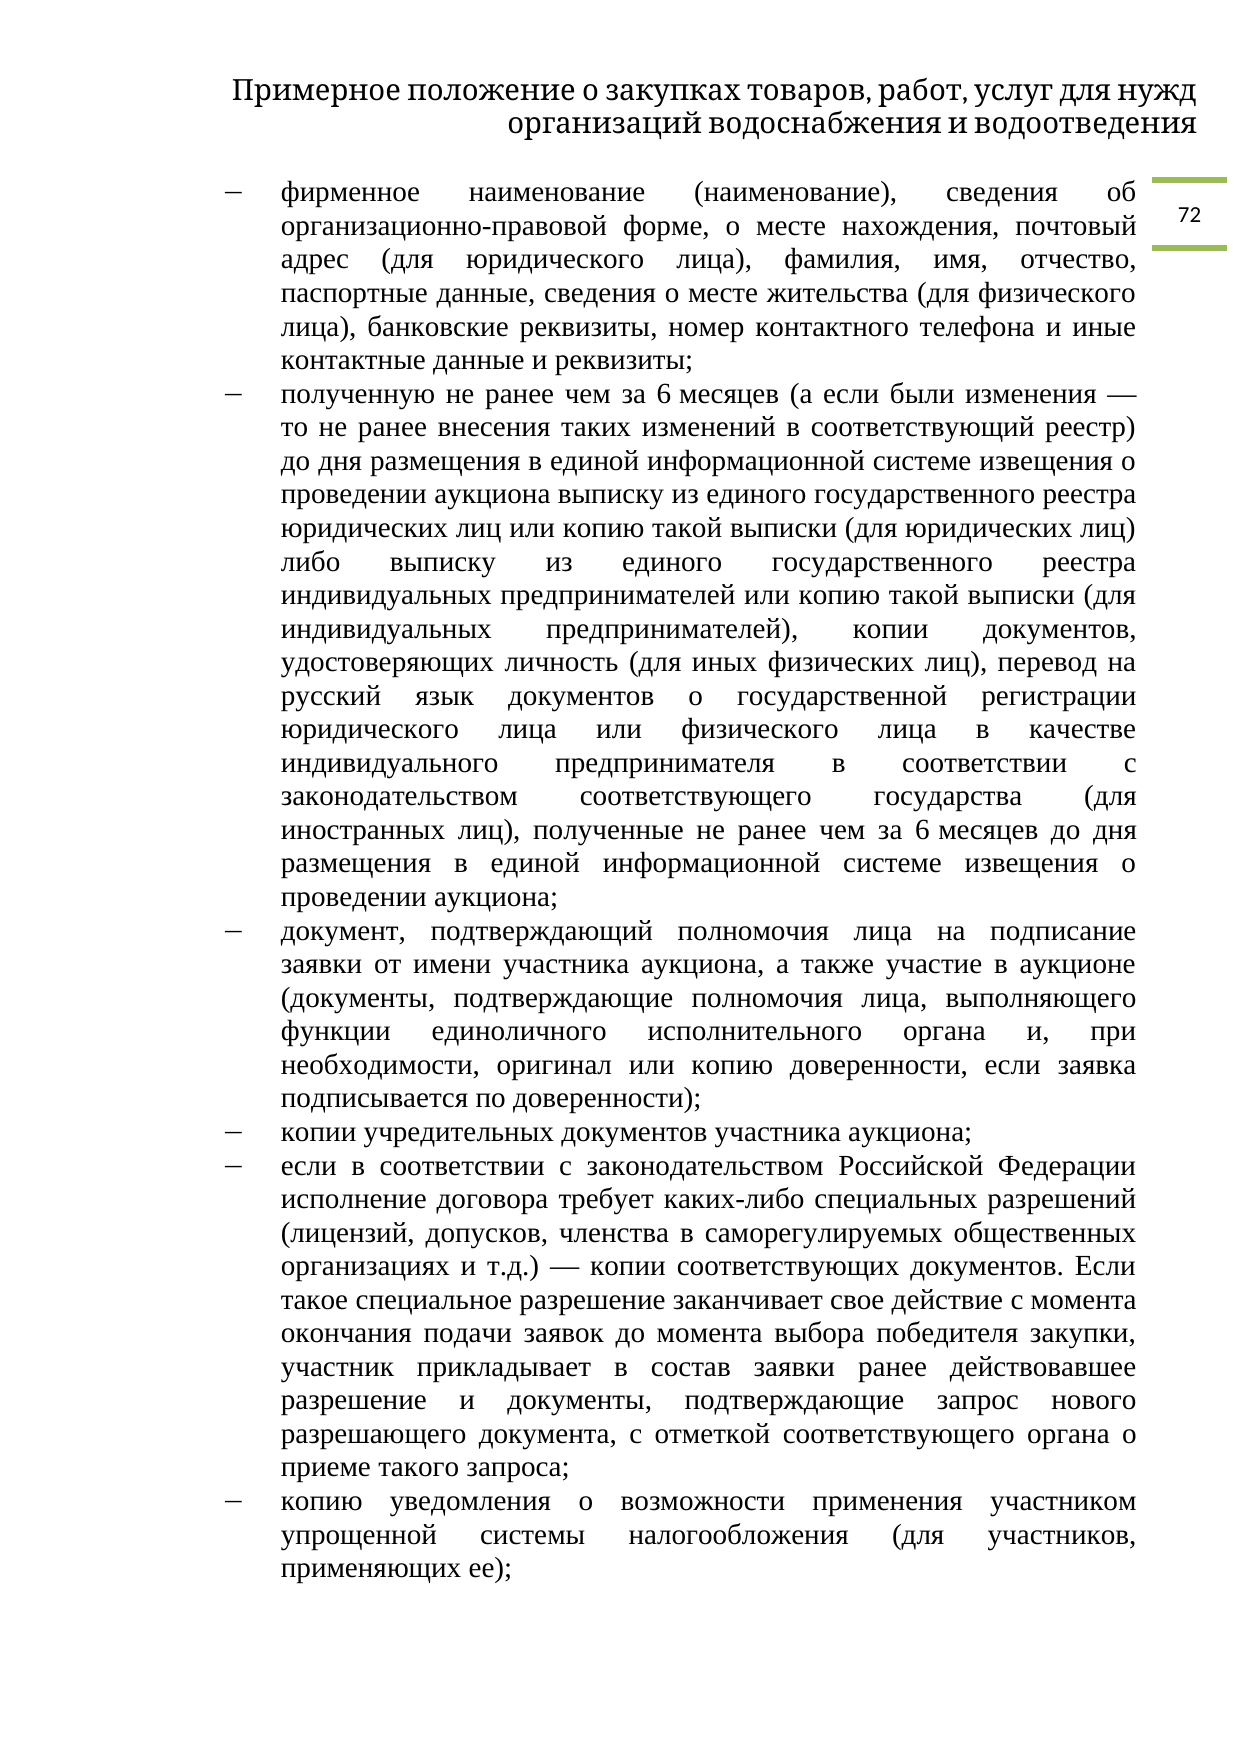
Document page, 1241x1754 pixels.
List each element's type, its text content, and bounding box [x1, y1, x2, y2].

list если в соответствии с законодательством Российской Федерации исполнение договора требует каких-либо специальных разрешений (лицензий, допусков, членства в саморегулируемых общественных организациях и т.д.) — копии соответствующих документов. Если такое специальное разрешение заканчивает свое действие с момента окончания подачи заявок до момента выбора победителя закупки, участник прикладывает в состав заявки ранее действовавшее разрешение и документы, подтверждающие запрос нового разрешающего документа, с отметкой соответствующего органа о приеме такого запроса; [222, 1148, 1137, 1483]
list полученную не ранее чем за 6 месяцев (а если были изменения — то не ранее внесения таких изменений в соответствующий реестр) до дня размещения в единой информационной системе извещения о проведении аукциона выписку из единого государственного реестра юридических лиц или копию такой выписки (для юридических лиц) либо выписку из единого государственного реестра индивидуальных предпринимателей или копию такой выписки (для индивидуальных предпринимателей), копии документов, удостоверяющих личность (для иных физических лиц), перевод на русский язык документов о государственной регистрации юридического лица или физического лица в качестве индивидуального предпринимателя в соответствии с законодательством соответствующего государства (для иностранных лиц), полученные не ранее чем за 6 месяцев до дня размещения в единой информационной системе извещения о проведении аукциона; [222, 376, 1137, 913]
list документ, подтверждающий полномочия лица на подписание заявки от имени участника аукциона, а также участие в аукционе (документы, подтверждающие полномочия лица, выполняющего функции единоличного исполнительного органа и, при необходимости, оригинал или копию доверенности, если заявка подписывается по доверенности); [222, 913, 1137, 1114]
list фирменное наименование (наименование), сведения об организационно-правовой форме, о месте нахождения, почтовый адрес (для юридического лица), фамилия, имя, отчество, паспортные данные, сведения о месте жительства (для физического лица), банковские реквизиты, номер контактного телефона и иные контактные данные и реквизиты; [222, 174, 1137, 376]
list копию уведомления о возможности применения участником упрощенной системы налогообложения (для участников, применяющих ее); [222, 1483, 1137, 1584]
list копии учредительных документов участника аукциона; [222, 1114, 1137, 1148]
